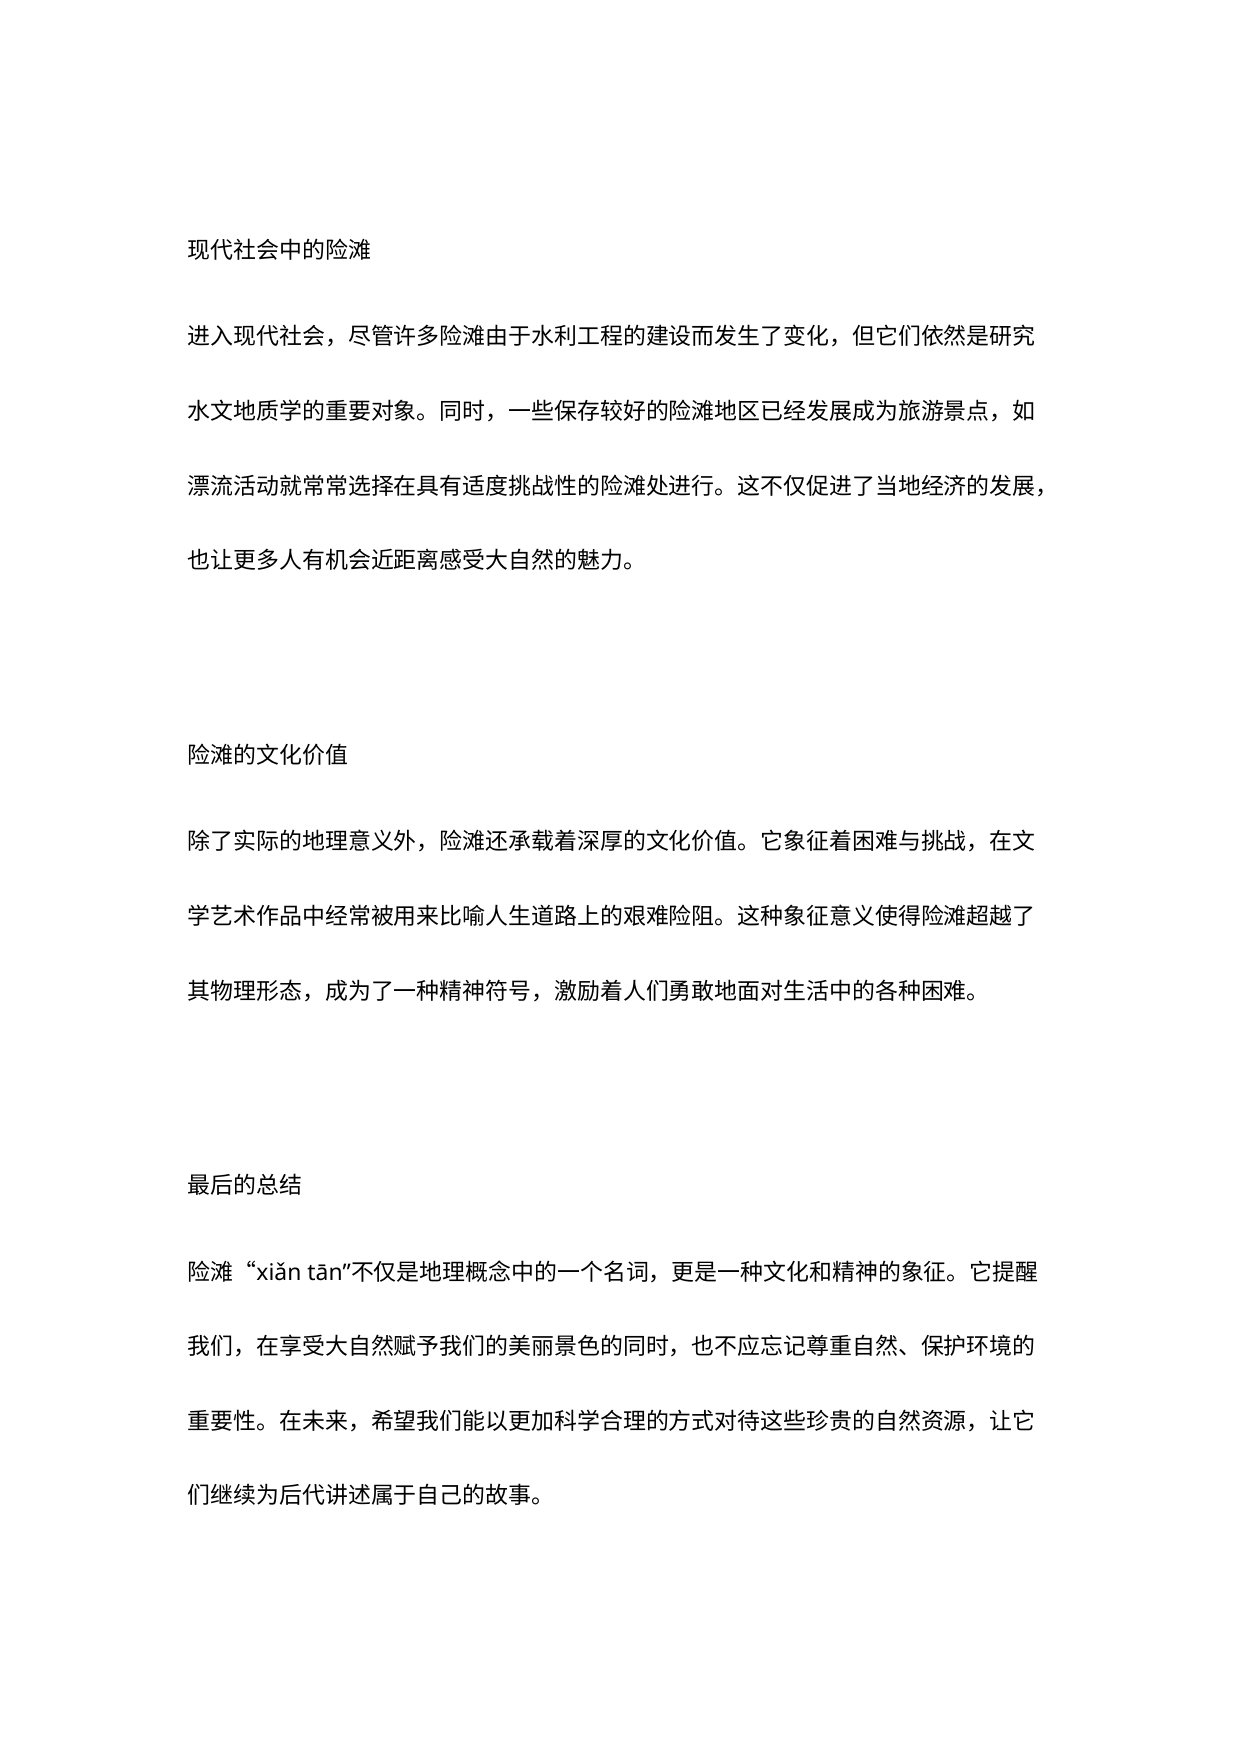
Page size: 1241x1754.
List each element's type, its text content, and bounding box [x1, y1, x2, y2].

text 险滩“xiǎn tān”不仅是地理概念中的一个名词，更是一种文化和精神的象征。它提醒我们，在享受大自然赋予我们的美丽景色的同时，也不应忘记尊重自然、保护环境的重要性。在未来，希望我们能以更加科学合理的方式对待这些珍贵的自然资源，让它们继续为后代讲述属于自己的故事。 [187, 1237, 1053, 1527]
text 最后的总结 [187, 1151, 1053, 1216]
text 进入现代社会，尽管许多险滩由于水利工程的建设而发生了变化，但它们依然是研究水文地质学的重要对象。同时，一些保存较好的险滩地区已经发展成为旅游景点，如漂流活动就常常选择在具有适度挑战性的险滩处进行。这不仅促进了当地经济的发展，也让更多人有机会近距离感受大自然的魅力。 [187, 302, 1053, 591]
text 现代社会中的险滩 [187, 216, 1053, 281]
text 除了实际的地理意义外，险滩还承载着深厚的文化价值。它象征着困难与挑战，在文学艺术作品中经常被用来比喻人生道路上的艰难险阻。这种象征意义使得险滩超越了其物理形态，成为了一种精神符号，激励着人们勇敢地面对生活中的各种困难。 [187, 807, 1053, 1022]
text 险滩的文化价值 [187, 721, 1053, 786]
